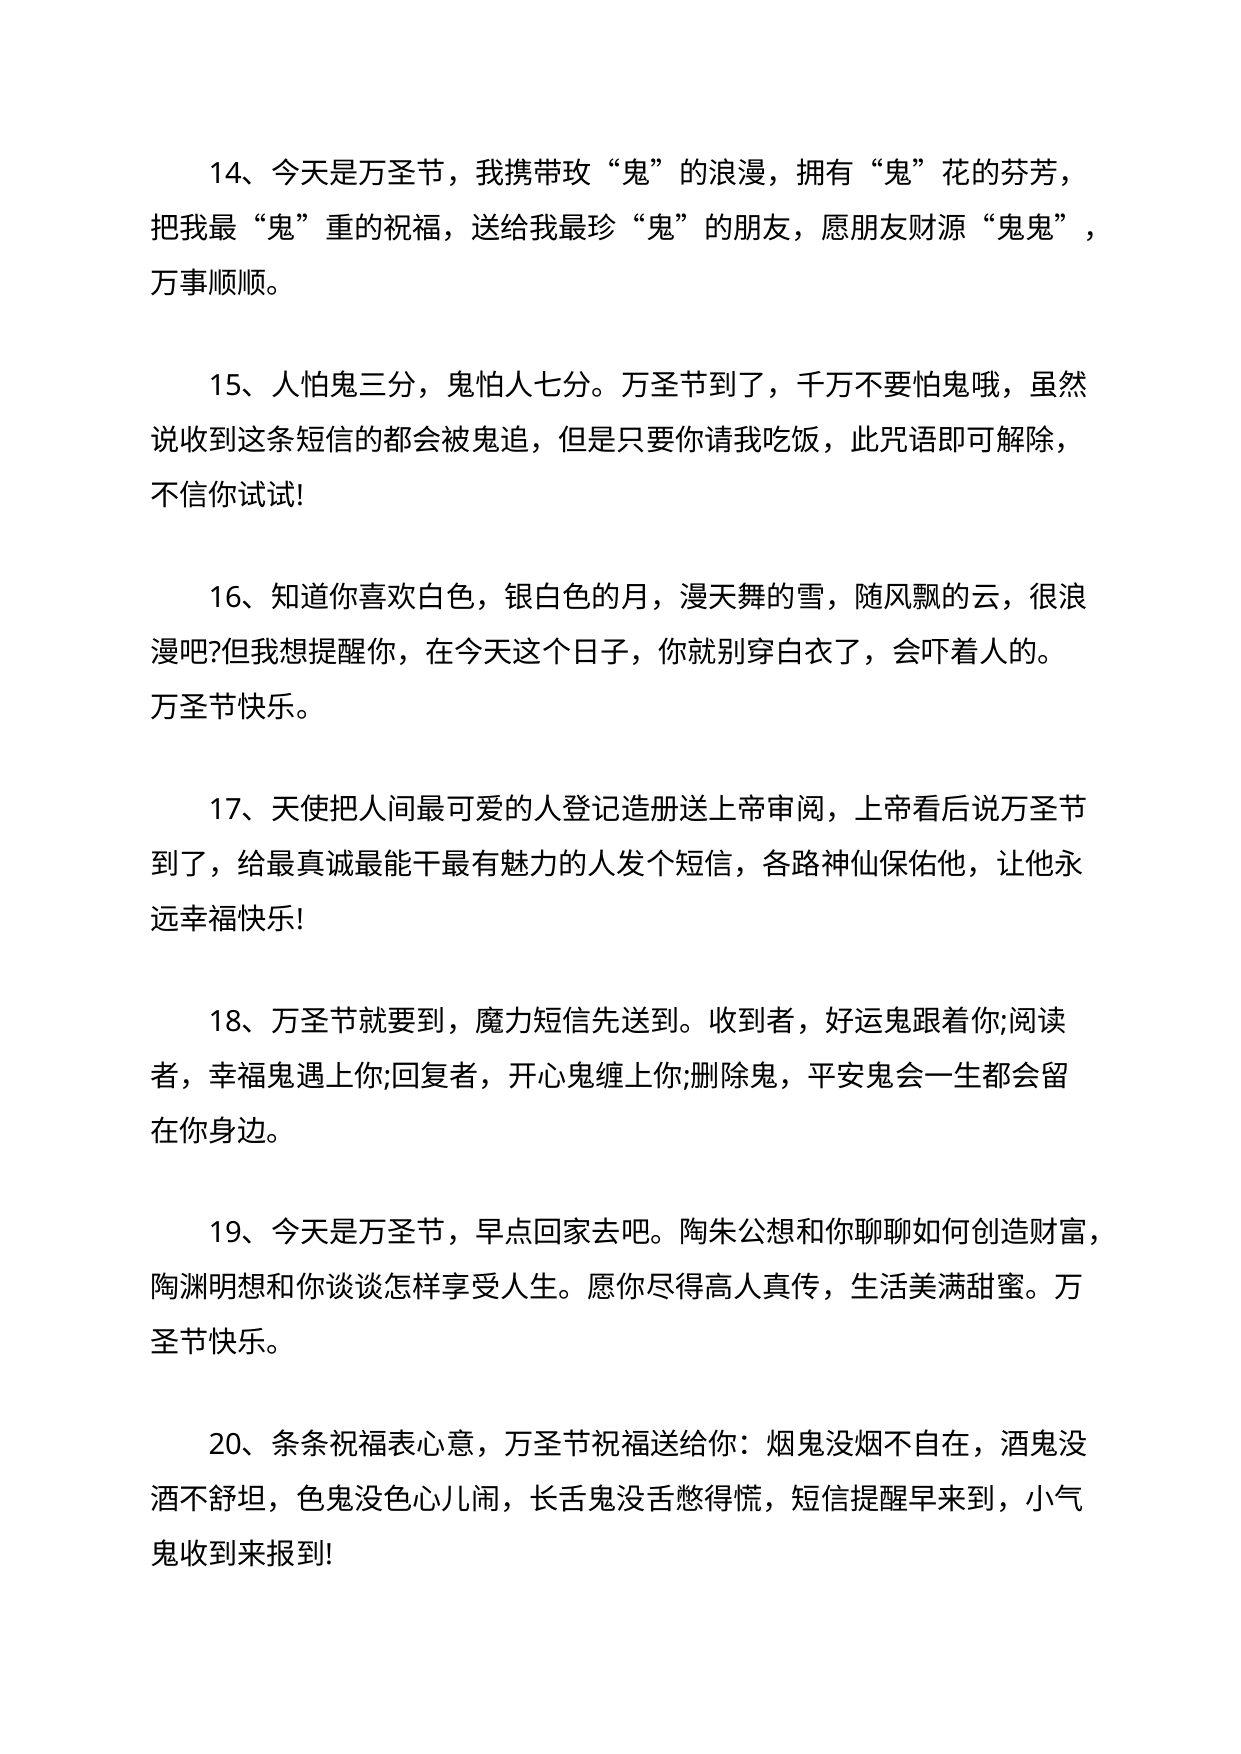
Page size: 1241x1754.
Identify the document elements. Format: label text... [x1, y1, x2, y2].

text 16、知道你喜欢白色，银白色的月，漫天舞的雪，随风飘的云，很浪漫吧?但我想提醒你，在今天这个日子，你就别穿白衣了，会吓着人的。万圣节快乐。 [150, 573, 1090, 726]
text 17、天使把人间最可爱的人登记造册送上帝审阅，上帝看后说万圣节到了，给最真诚最能干最有魅力的人发个短信，各路神仙保佑他，让他永远幸福快乐! [150, 785, 1090, 938]
text 19、今天是万圣节，早点回家去吧。陶朱公想和你聊聊如何创造财富，陶渊明想和你谈谈怎样享受人生。愿你尽得高人真传，生活美满甜蜜。万圣节快乐。 [150, 1209, 1090, 1361]
text 15、人怕鬼三分，鬼怕人七分。万圣节到了，千万不要怕鬼哦，虽然说收到这条短信的都会被鬼追，但是只要你请我吃饭，此咒语即可解除，不信你试试! [150, 362, 1090, 514]
text 20、条条祝福表心意，万圣节祝福送给你：烟鬼没烟不自在，酒鬼没酒不舒坦，色鬼没色心儿闹，长舌鬼没舌憋得慌，短信提醒早来到，小气鬼收到来报到! [150, 1421, 1090, 1573]
text 14、今天是万圣节，我携带玫“鬼”的浪漫，拥有“鬼”花的芬芳，把我最“鬼”重的祝福，送给我最珍“鬼”的朋友，愿朋友财源“鬼鬼”，万事顺顺。 [150, 150, 1090, 302]
text 18、万圣节就要到，魔力短信先送到。收到者，好运鬼跟着你;阅读者，幸福鬼遇上你;回复者，开心鬼缠上你;删除鬼，平安鬼会一生都会留在你身边。 [150, 997, 1090, 1149]
